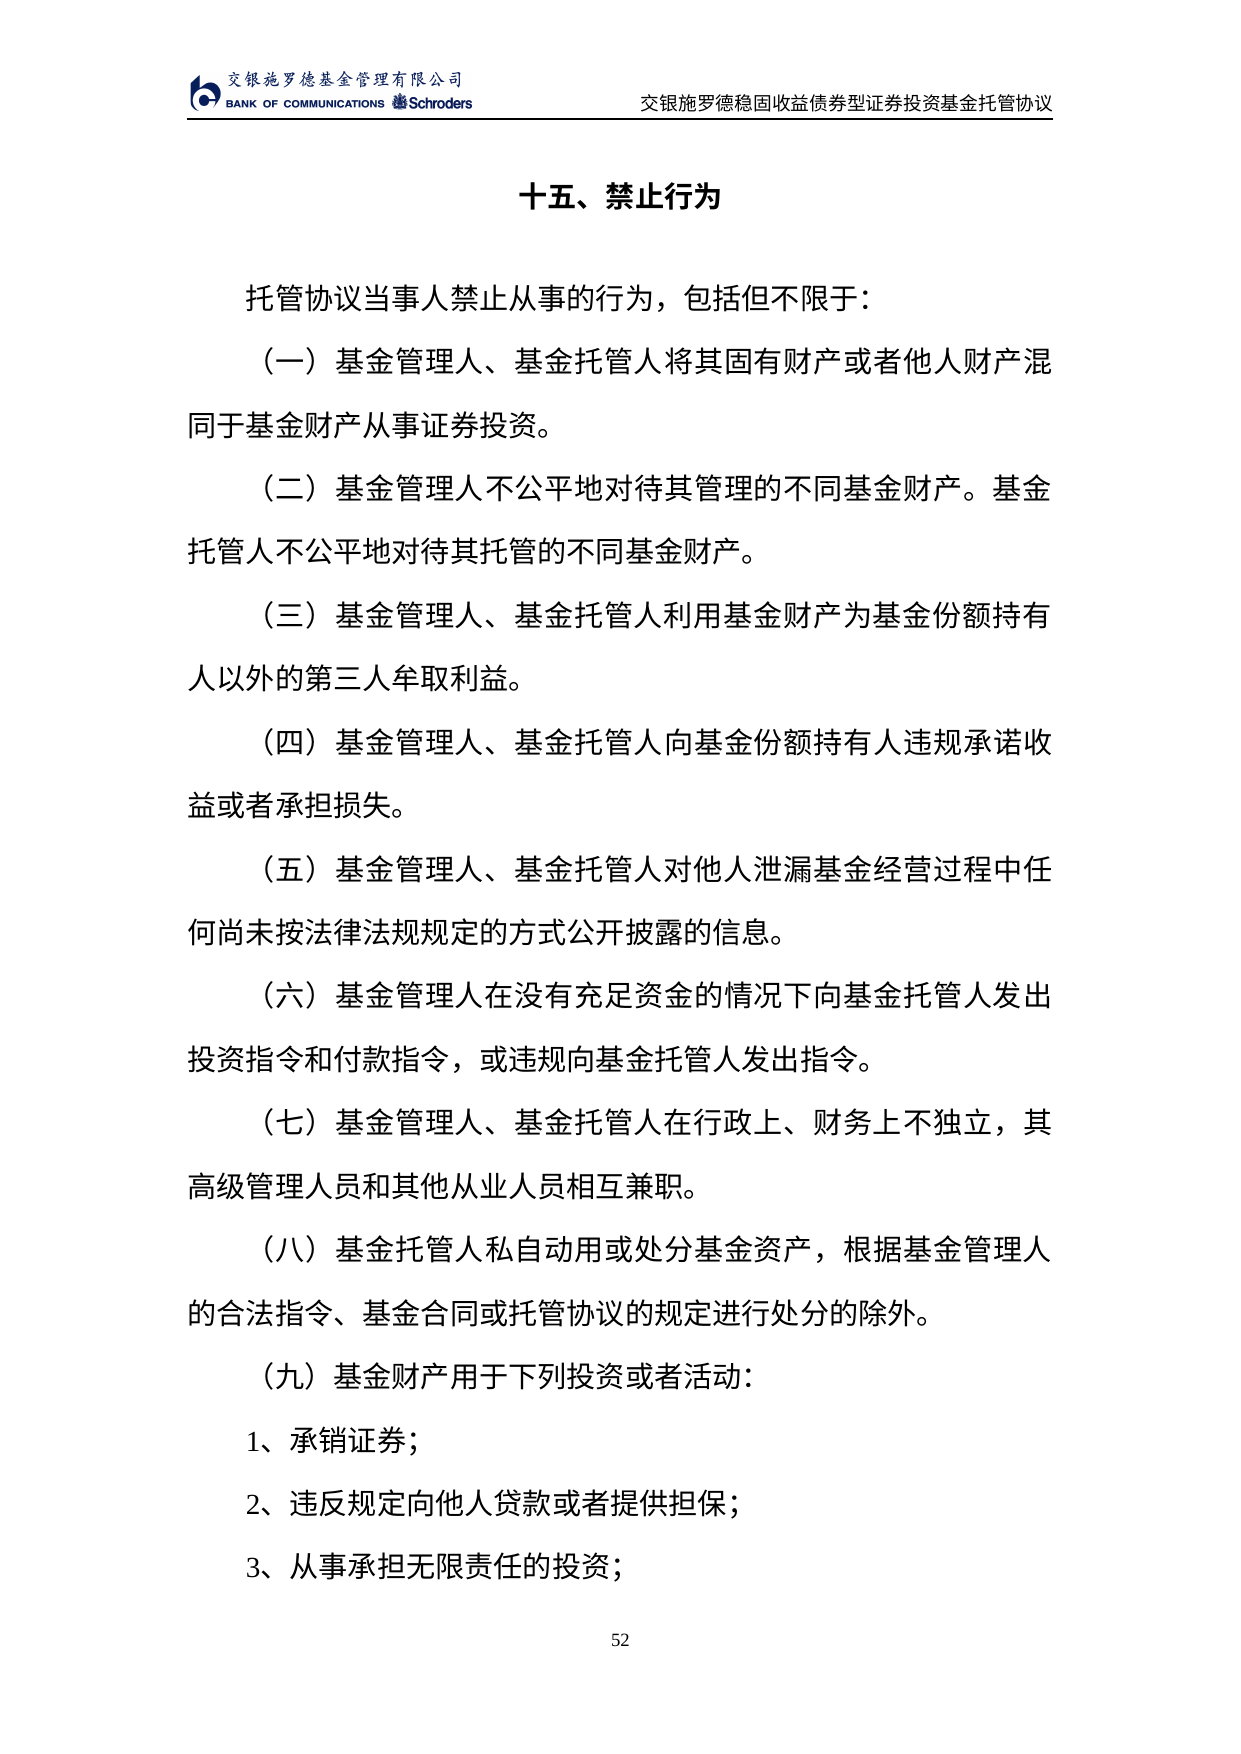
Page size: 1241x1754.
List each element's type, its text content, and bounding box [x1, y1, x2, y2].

text 3、从事承担无限责任的投资； [187, 1544, 1053, 1586]
text （七）基金管理人、基金托管人在行政上、财务上不独立，其高级管理人员和其他从业人员相互兼职。 [187, 1100, 1053, 1206]
text （四）基金管理人、基金托管人向基金份额持有人违规承诺收益或者承担损失。 [187, 719, 1053, 825]
text （二）基金管理人不公平地对待其管理的不同基金财产。基金托管人不公平地对待其托管的不同基金财产。 [187, 466, 1053, 571]
text （八）基金托管人私自动用或处分基金资产，根据基金管理人的合法指令、基金合同或托管协议的规定进行处分的除外。 [187, 1227, 1053, 1332]
text 2、违反规定向他人贷款或者提供担保； [187, 1481, 1053, 1523]
text 托管协议当事人禁止从事的行为，包括但不限于： [187, 275, 1053, 317]
picture [190, 71, 472, 111]
subtitle 十五、禁止行为 [187, 162, 1053, 227]
text （五）基金管理人、基金托管人对他人泄漏基金经营过程中任何尚未按法律法规规定的方式公开披露的信息。 [187, 846, 1053, 952]
text （九）基金财产用于下列投资或者活动： [187, 1354, 1053, 1396]
text （一）基金管理人、基金托管人将其固有财产或者他人财产混同于基金财产从事证券投资。 [187, 339, 1053, 444]
text 1、承销证券； [187, 1417, 1053, 1459]
text （三）基金管理人、基金托管人利用基金财产为基金份额持有人以外的第三人牟取利益。 [187, 592, 1053, 698]
text （六）基金管理人在没有充足资金的情况下向基金托管人发出投资指令和付款指令，或违规向基金托管人发出指令。 [187, 973, 1053, 1079]
